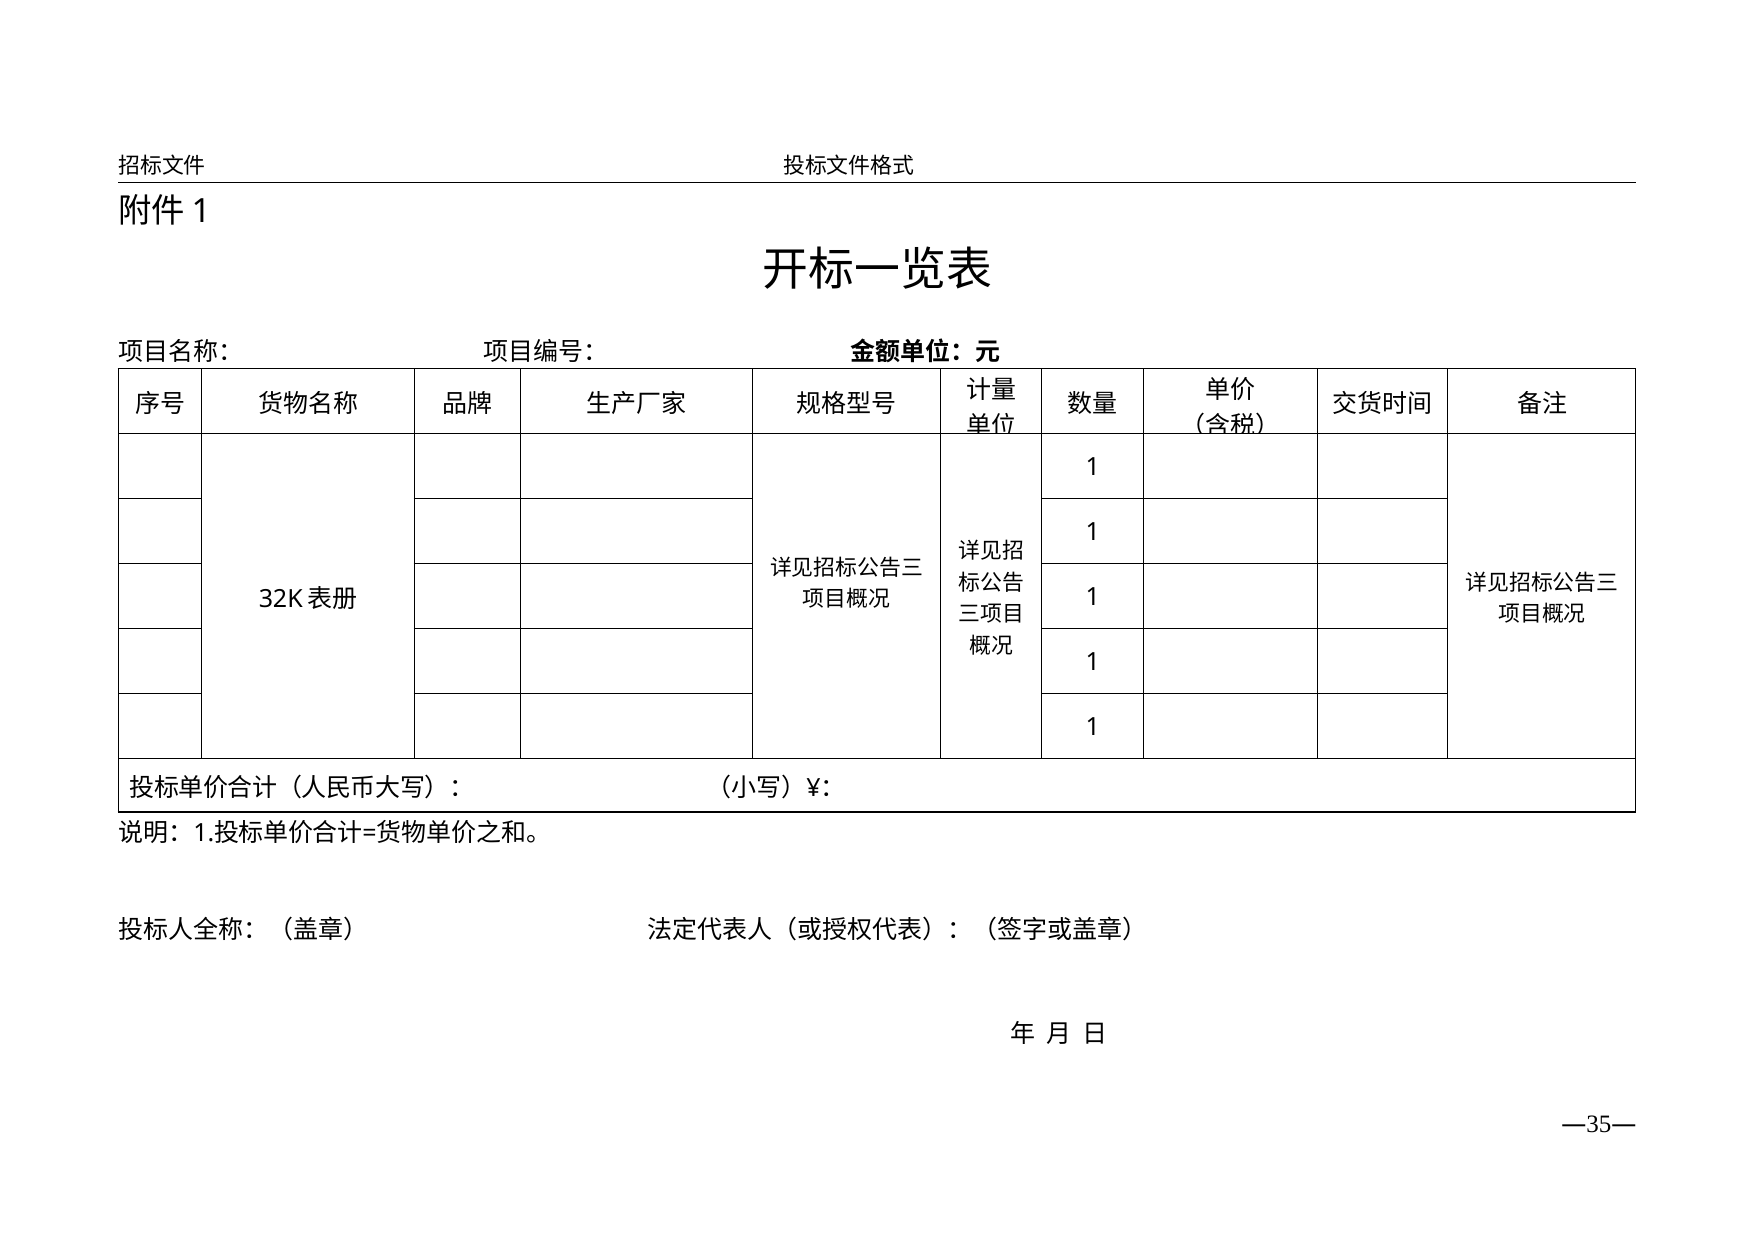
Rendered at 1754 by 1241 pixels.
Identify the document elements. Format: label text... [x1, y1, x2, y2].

text 开标一览表 [118, 232, 1636, 298]
text 项目名称： 项目编号： 金额单位：元 [118, 332, 1636, 368]
table_cell [415, 499, 520, 563]
text 投标人全称：（盖章） 法定代表人（或授权代表）：（签字或盖章） [118, 909, 1636, 946]
table_cell [1318, 499, 1447, 563]
table_cell [521, 434, 752, 498]
table_cell [119, 499, 201, 563]
table_cell [1318, 629, 1447, 693]
text 说明：1.投标单价合计=货物单价之和。 [118, 813, 1636, 849]
table_cell 1 [1042, 694, 1143, 758]
table_cell 1 [1042, 434, 1143, 498]
table_cell [119, 434, 201, 498]
table_cell 1 [1042, 564, 1143, 628]
table_cell [415, 434, 520, 498]
table_cell [1144, 434, 1317, 498]
table_cell 详见招标公告三项目概况 [1448, 434, 1635, 758]
table_header 序号 [119, 369, 201, 433]
table_cell 详见招标公告三项目概况 [753, 434, 940, 758]
table_cell [1144, 499, 1317, 563]
table_cell 1 [1042, 629, 1143, 693]
table_header 备注 [1448, 369, 1635, 433]
table_cell [119, 564, 201, 628]
table_cell [1318, 694, 1447, 758]
table_cell [1144, 694, 1317, 758]
table_cell [119, 629, 201, 693]
table_cell [1144, 564, 1317, 628]
table_cell [521, 694, 752, 758]
table_header 交货时间 [1318, 369, 1447, 433]
table_header 生产厂家 [521, 369, 752, 433]
table_cell [521, 499, 752, 563]
table_cell [415, 629, 520, 693]
text 年 月 日 [118, 1014, 1636, 1050]
table_header 数量 [1042, 369, 1143, 433]
table_cell [1144, 629, 1317, 693]
table_header 规格型号 [753, 369, 940, 433]
table_cell [119, 694, 201, 758]
table_cell 32K表册 [202, 434, 414, 758]
table_cell [415, 564, 520, 628]
table_header 品牌 [415, 369, 520, 433]
table_cell [1318, 434, 1447, 498]
text 附件1 [118, 183, 1636, 232]
table_cell 详见招标公告三项目概况 [941, 434, 1041, 758]
table_cell 1 [1042, 499, 1143, 563]
table_cell [1318, 564, 1447, 628]
table_cell 投标单价合计（人民币大写）： （小写）¥： [119, 759, 1635, 811]
table_cell [521, 629, 752, 693]
table_header 计量 单位 [941, 369, 1041, 433]
table_header 单价 （含税） [1144, 369, 1317, 433]
table_cell [415, 694, 520, 758]
table_cell [521, 564, 752, 628]
table_header 货物名称 [202, 369, 414, 433]
